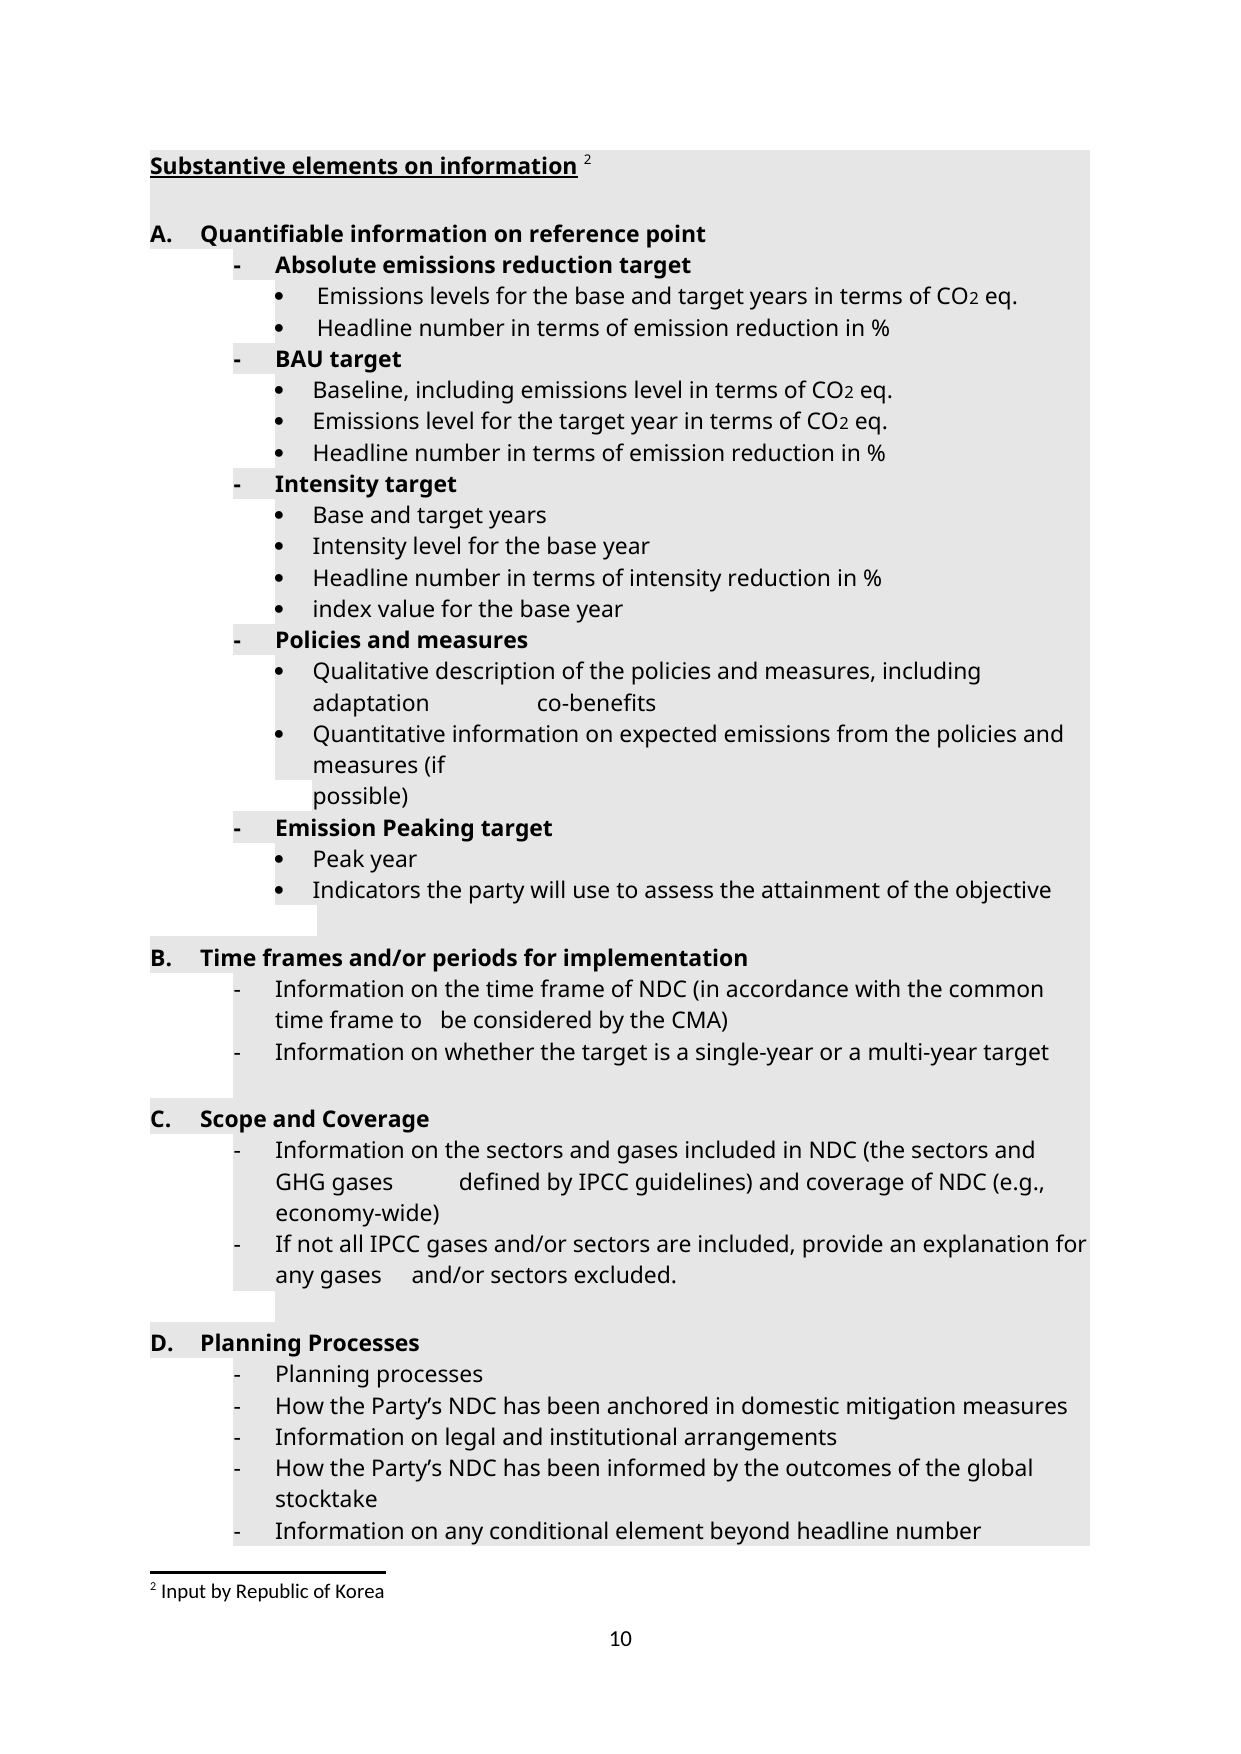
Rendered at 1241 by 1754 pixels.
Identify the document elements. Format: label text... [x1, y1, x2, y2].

list Information on any conditional element beyond headline number [233, 1514, 1090, 1546]
list Emissions levels for the base and target years in terms of CO2 eq. [275, 280, 1090, 311]
list Information on the sectors and gases included in NDC (the sectors and GHG gases defined by IPCC guidelines) and coverage of NDC (e.g., economy-wide) [233, 1134, 1090, 1228]
text possible) [312, 780, 1090, 811]
list How the Party’s NDC has been anchored in domestic mitigation measures [233, 1389, 1090, 1421]
list Absolute emissions reduction target [233, 249, 1090, 280]
list Quantitative information on expected emissions from the policies and measures (if [275, 718, 1090, 780]
list Headline number in terms of emission reduction in % [275, 436, 1090, 468]
list Planning processes [233, 1358, 1090, 1389]
list BAU target [233, 343, 1090, 374]
list If not all IPCC gases and/or sectors are included, provide an explanation for any gases and/or sectors excluded. [233, 1228, 1090, 1291]
list Information on whether the target is a single-year or a multi-year target [233, 1035, 1090, 1067]
list Intensity target [233, 468, 1090, 499]
list Policies and measures [233, 624, 1090, 655]
list Indicators the party will use to assess the attainment of the objective [275, 874, 1090, 905]
list Planning Processes [150, 1327, 1090, 1358]
list Headline number in terms of intensity reduction in % [275, 561, 1090, 593]
list Headline number in terms of emission reduction in % [275, 311, 1090, 343]
list Information on the time frame of NDC (in accordance with the common time frame to be considered by the CMA) [233, 973, 1090, 1035]
list index value for the base year [275, 593, 1090, 624]
list Peak year [275, 843, 1090, 874]
list Qualitative description of the policies and measures, including adaptation co-benefits [275, 655, 1090, 718]
list How the Party’s NDC has been informed by the outcomes of the global stocktake [233, 1452, 1090, 1514]
list Time frames and/or periods for implementation [150, 942, 1090, 973]
list Quantifiable information on reference point [150, 218, 1090, 249]
list Emission Peaking target [233, 811, 1090, 843]
list Baseline, including emissions level in terms of CO2 eq. [275, 374, 1090, 405]
list Intensity level for the base year [275, 530, 1090, 561]
list Emissions level for the target year in terms of CO2 eq. [275, 405, 1090, 436]
list Scope and Coverage [150, 1103, 1090, 1134]
list Information on legal and institutional arrangements [233, 1421, 1090, 1452]
text Substantive elements on information [150, 150, 1090, 181]
list Base and target years [275, 499, 1090, 530]
